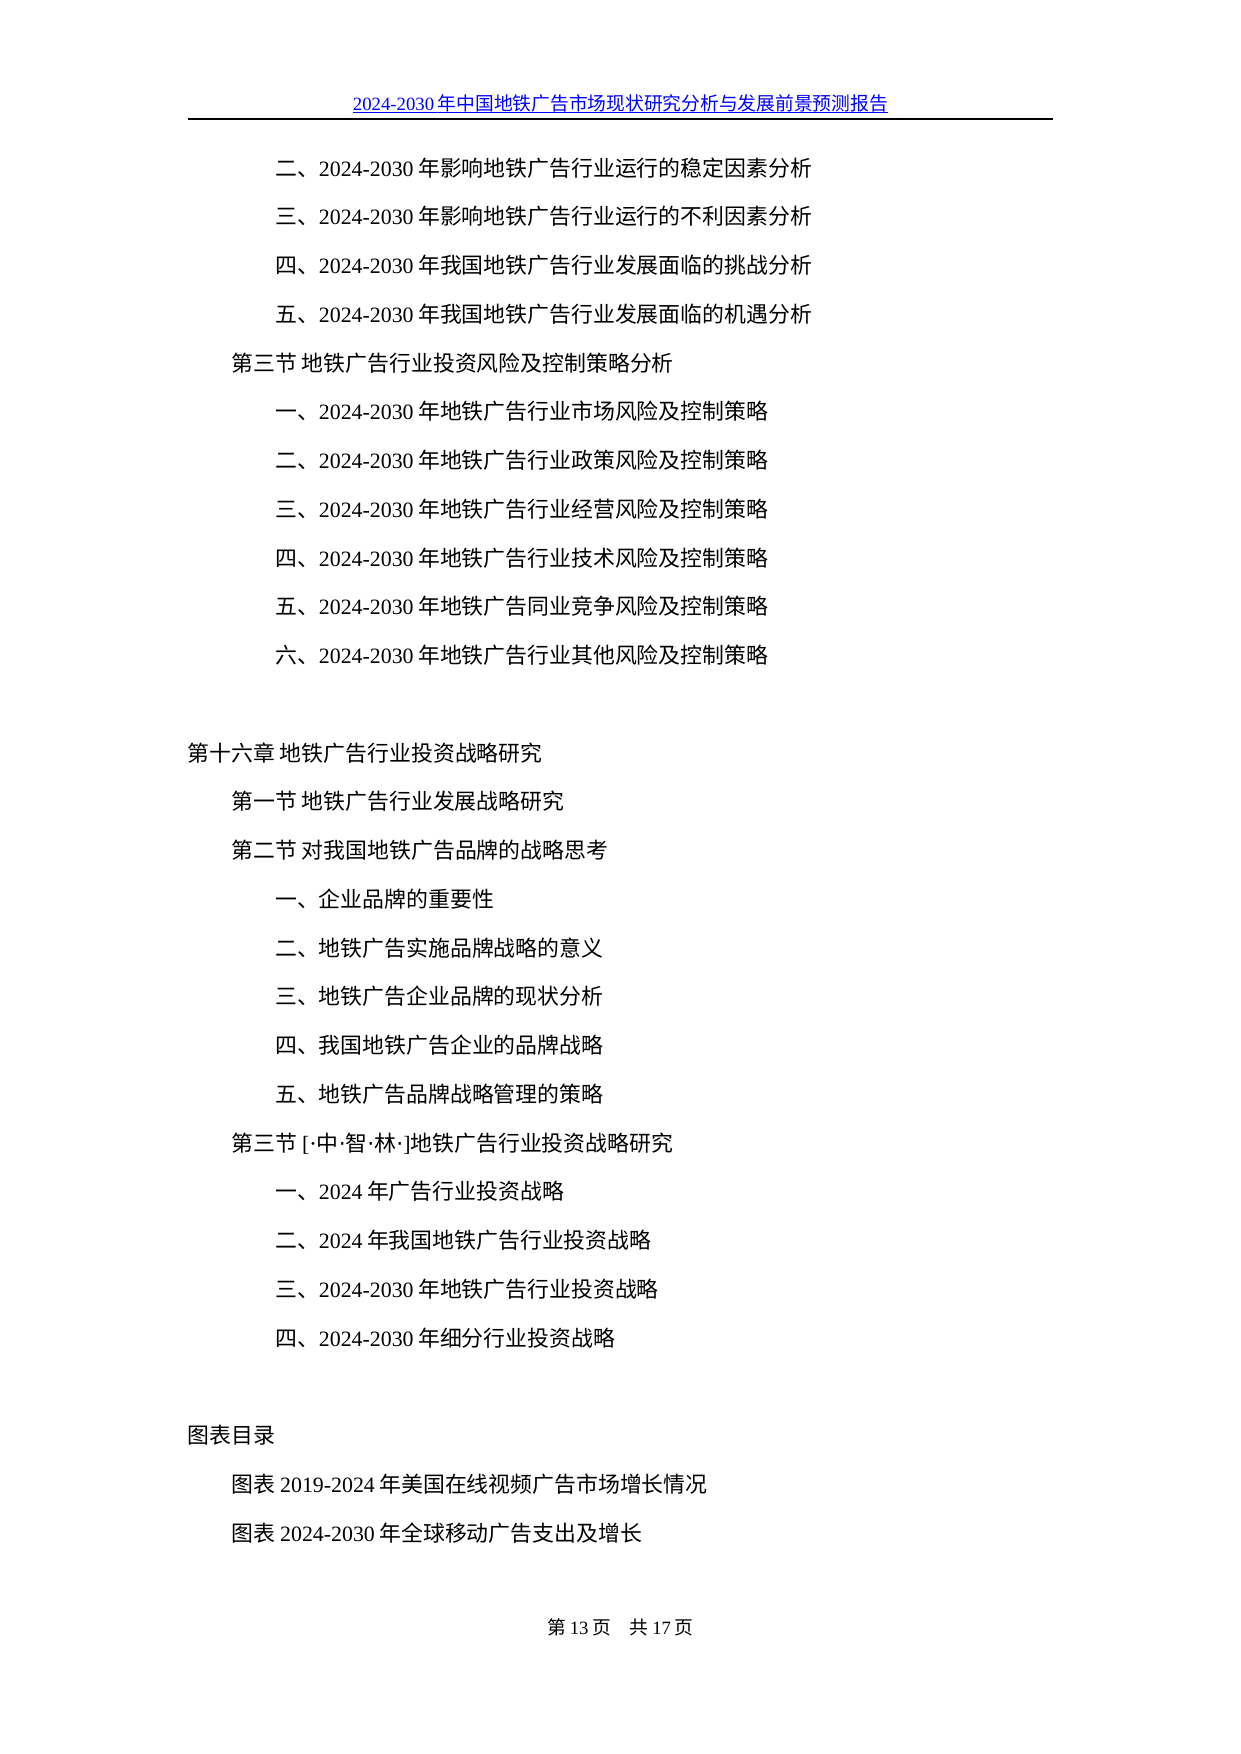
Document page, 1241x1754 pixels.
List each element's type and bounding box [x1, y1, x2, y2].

text [187, 150, 1053, 1548]
